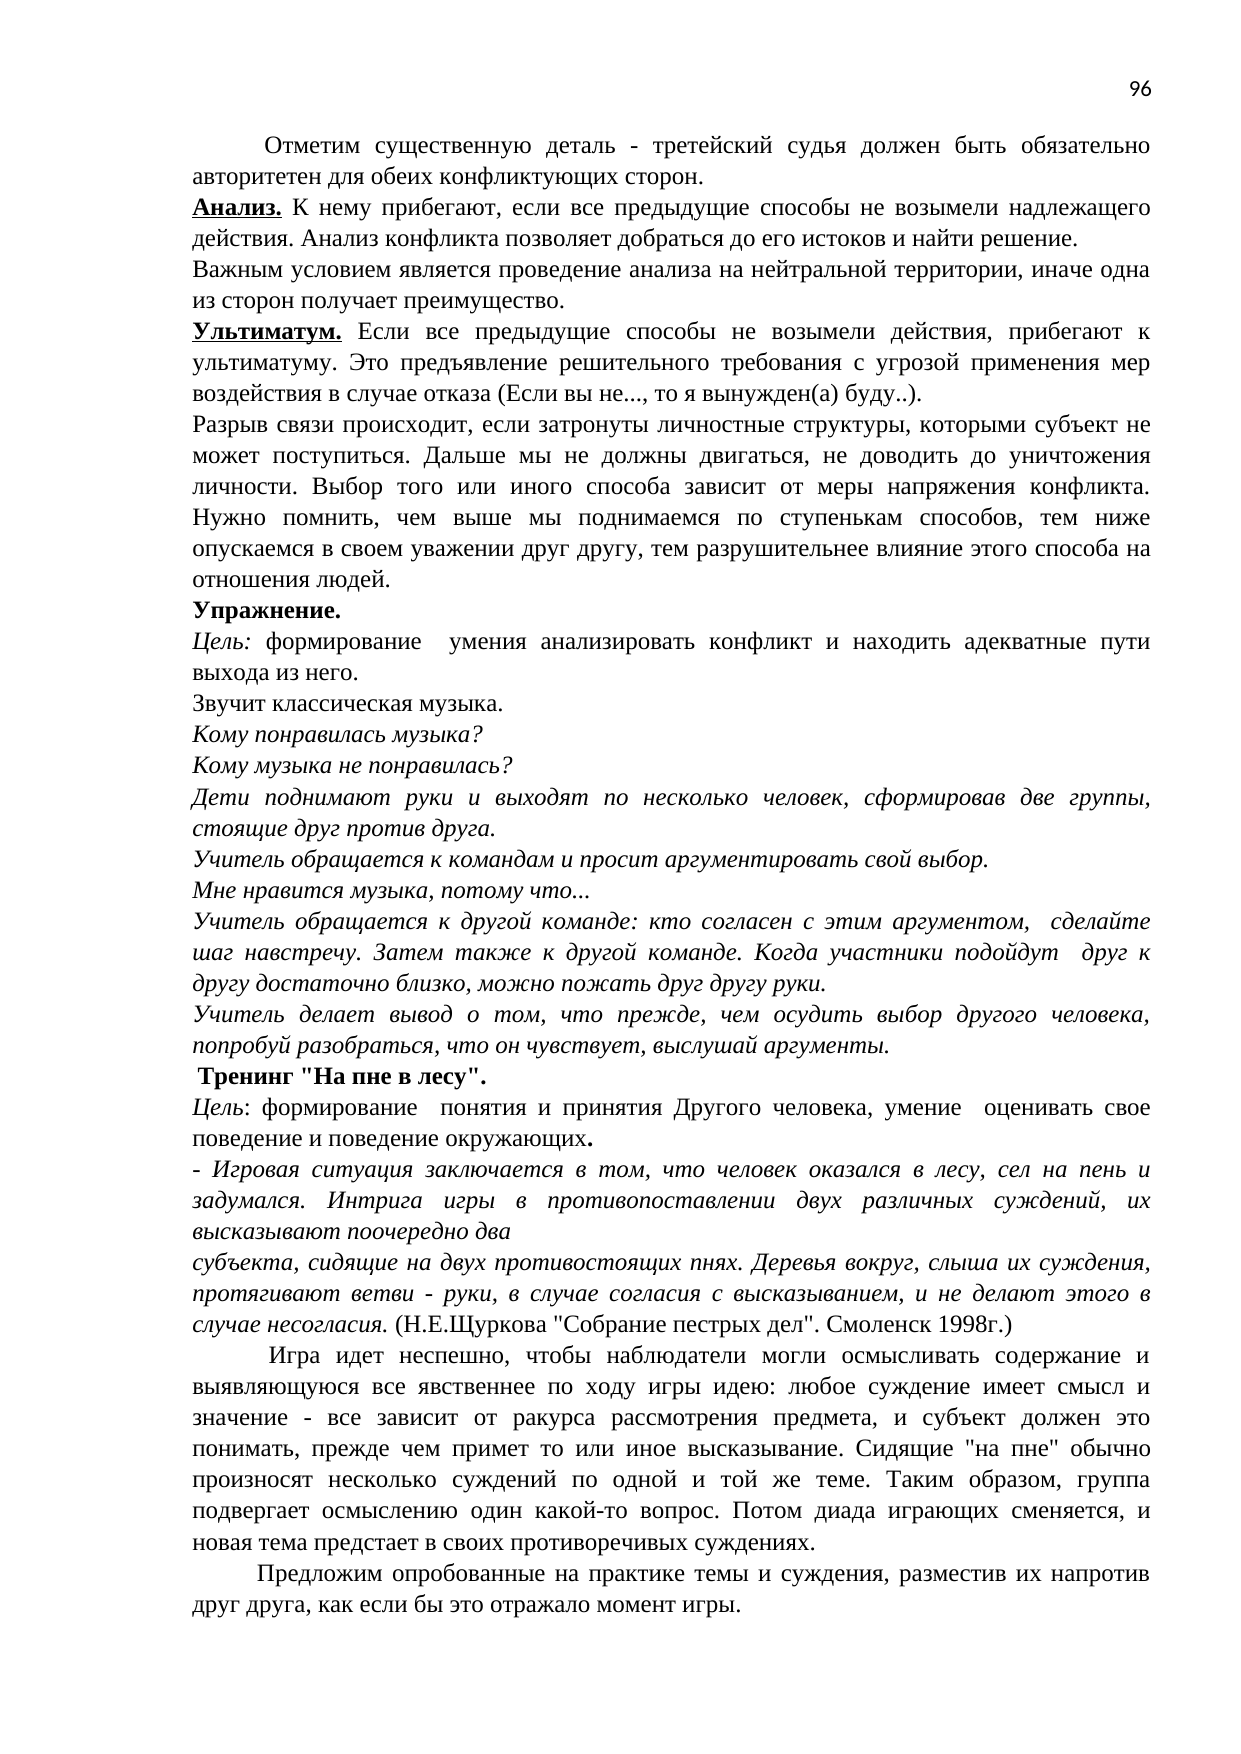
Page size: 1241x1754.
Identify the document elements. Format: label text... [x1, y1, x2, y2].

text Игра идет неспешно, чтобы наблюдатели могли осмысливать содержание и выявляющуюся все явственнее по ходу игры идею: любое суждение имеет смысл и значение - все зависит от ракурса рассмотрения предмета, и субъект должен это понимать, прежде чем примет то или иное высказывание. Сидящие "на пне" обычно произносят несколько суждений по одной и той же теме. Таким образом, группа подвергает осмыслению один какой-то вопрос. Потом диада играющих сменяется, и новая тема предстает в своих противоречивых суждениях. [192, 1340, 1152, 1555]
text Ультиматум. Если все предыдущие способы не возымели действия, прибегают к ультиматуму. Это предъявление решительного требования с угрозой применения мер воздействия в случае отказа (Если вы не..., то я вынужден(а) буду..). [192, 316, 1152, 407]
text Анализ. К нему прибегают, если все предыдущие способы не возымели надлежащего действия. Анализ конфликта позволяет добраться до его истоков и найти решение. [192, 192, 1152, 252]
text Звучит классическая музыка. [192, 688, 1152, 717]
text Кому понравилась музыка? [192, 719, 1152, 748]
text Дети поднимают руки и выходят по несколько человек, сформировав две группы, стоящие друг против друга. [192, 782, 1152, 841]
text Тренинг "На пне в лесу". [192, 1061, 1152, 1090]
text Цель: формирование умения анализировать конфликт и находить адекватные пути выхода из него. [192, 626, 1152, 686]
text Цель: формирование понятия и принятия Другого человека, умение оценивать свое поведение и поведение окружающих. [192, 1092, 1152, 1152]
text Разрыв связи происходит, если затронуты личностные структуры, которыми субъект не может поступиться. Дальше мы не должны двигаться, не доводить до уничтожения личности. Выбор того или иного способа зависит от меры напряжения конфликта. Нужно помнить, чем выше мы поднимаемся по ступенькам способов, тем ниже опускаемся в своем уважении друг другу, тем разрушительнее влияние этого способа на отношения людей. [192, 409, 1152, 593]
text Учитель делает вывод о том, что прежде, чем осудить выбор другого человека, попробуй разобраться, что он чувствует, выслушай аргументы. [192, 999, 1152, 1059]
text Упражнение. [192, 595, 1152, 624]
text Отметим существенную деталь - третейский судья должен быть обязательно авторитетен для обеих конфликтующих сторон. [192, 130, 1152, 189]
text Учитель обращается к командам и просит аргументировать свой выбор. [192, 844, 1152, 872]
text Мне нравится музыка, потому что... [192, 875, 1152, 903]
text Кому музыка не понравилась? [192, 751, 1152, 779]
text Учитель обращается к другой команде: кто согласен с этим аргументом, сделайте шаг навстречу. Затем также к другой команде. Когда участники подойдут друг к другу достаточно близко, можно пожать друг другу руки. [192, 906, 1152, 997]
text - Игровая ситуация заключается в том, что человек оказался в лесу, сел на пень и задумался. Интрига игры в противопоставлении двух различных суждений, их высказывают поочередно два [192, 1154, 1152, 1245]
text Предложим опробованные на практике темы и суждения, разместив их напротив друг друга, как если бы это отражало момент игры. [192, 1558, 1152, 1617]
text Важным условием является проведение анализа на нейтральной территории, иначе одна из сторон получает преимущество. [192, 254, 1152, 314]
text субъекта, сидящие на двух противостоящих пнях. Деревья вокруг, слыша их суждения, протягивают ветви - руки, в случае согласия с высказыванием, и не делают этого в случае несогласия. (Н.Е.Щуркова "Собрание пестрых дел". Смоленск 1998г.) [192, 1247, 1152, 1338]
